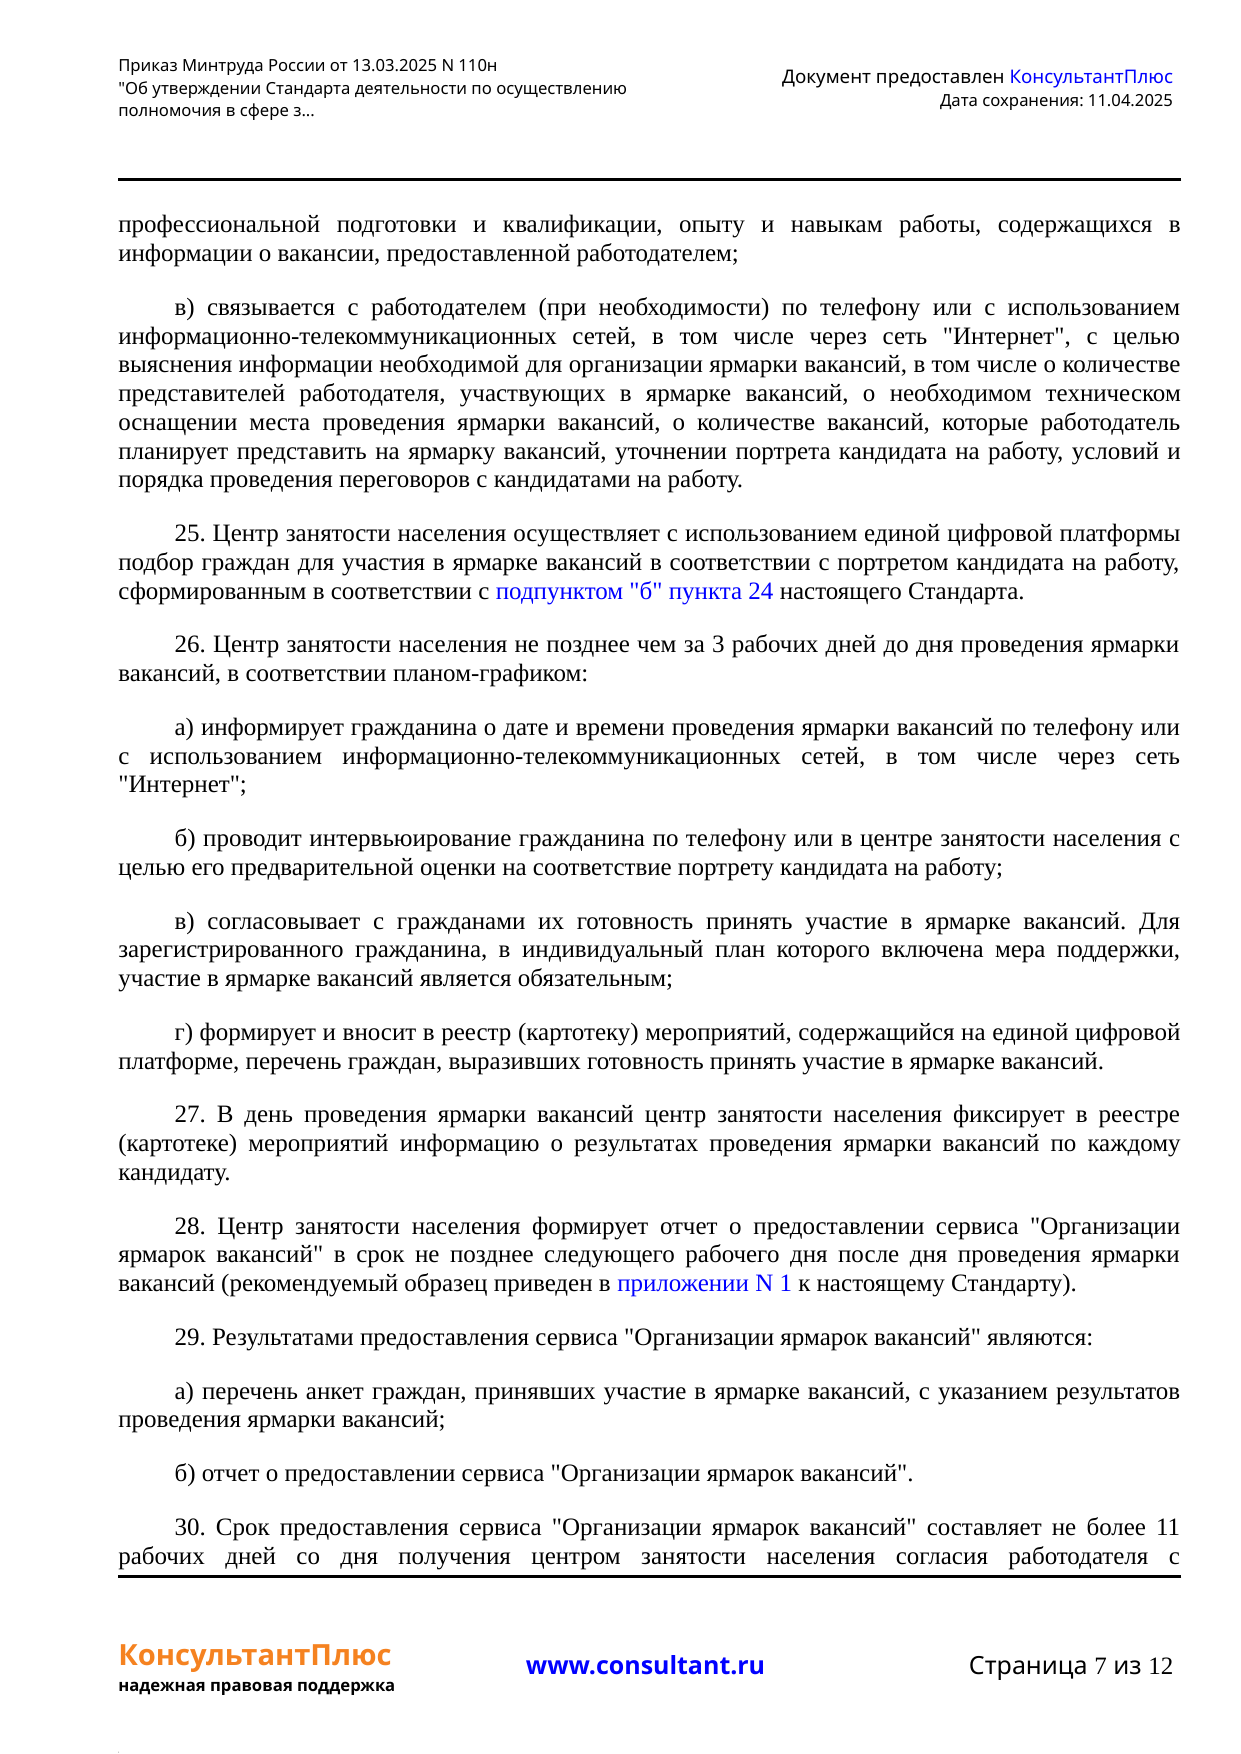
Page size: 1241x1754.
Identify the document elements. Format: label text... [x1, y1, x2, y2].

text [118, 209, 1181, 267]
text 26. Центр занятости населения не позднее чем за 3 рабочих дней до дня проведения ярмарки вакансий, в соответствии планом-графиком: [118, 629, 1181, 687]
text б) отчет о предоставлении сервиса "Организации ярмарок вакансий". [118, 1458, 1181, 1487]
text 28. Центр занятости населения формирует отчет о предоставлении сервиса "Организации ярмарок вакансий" в срок не позднее следующего рабочего дня после дня проведения ярмарки вакансий (рекомендуемый образец приведен в приложении N 1 к настоящему Стандарту). [118, 1211, 1181, 1297]
text 27. В день проведения ярмарки вакансий центр занятости населения фиксирует в реестре (картотеке) мероприятий информацию о результатах проведения ярмарки вакансий по каждому кандидату. [118, 1099, 1181, 1186]
text б) проводит интервьюирование гражданина по телефону или в центре занятости населения с целью его предварительной оценки на соответствие портрету кандидата на работу; [118, 823, 1181, 881]
text в) согласовывает с гражданами их готовность принять участие в ярмарке вакансий. Для зарегистрированного гражданина, в индивидуальный план которого включена мера поддержки, участие в ярмарке вакансий является обязательным; [118, 906, 1181, 992]
text г) формирует и вносит в реестр (картотеку) мероприятий, содержащийся на единой цифровой платформе, перечень граждан, выразивших готовность принять участие в ярмарке вакансий. [118, 1017, 1181, 1074]
text 29. Результатами предоставления сервиса "Организации ярмарок вакансий" являются: [118, 1322, 1181, 1351]
text 25. Центр занятости населения осуществляет с использованием единой цифровой платформы подбор граждан для участия в ярмарке вакансий в соответствии с портретом кандидата на работу, сформированным в соответствии с подпунктом "б" пункта 24 настоящего Стандарта. [118, 518, 1181, 604]
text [118, 1512, 1181, 1569]
text а) перечень анкет граждан, принявших участие в ярмарке вакансий, с указанием результатов проведения ярмарки вакансий; [118, 1376, 1181, 1433]
text в) связывается с работодателем (при необходимости) по телефону или с использованием информационно-телекоммуникационных сетей, в том числе через сеть "Интернет", с целью выяснения информации необходимой для организации ярмарки вакансий, в том числе о количестве представителей работодателя, участвующих в ярмарке вакансий, о необходимом техническом оснащении места проведения ярмарки вакансий, о количестве вакансий, которые работодатель планирует представить на ярмарку вакансий, уточнении портрета кандидата на работу, условий и порядка проведения переговоров с кандидатами на работу. [118, 292, 1181, 493]
text а) информирует гражданина о дате и времени проведения ярмарки вакансий по телефону или с использованием информационно-телекоммуникационных сетей, в том числе через сеть "Интернет"; [118, 712, 1181, 798]
